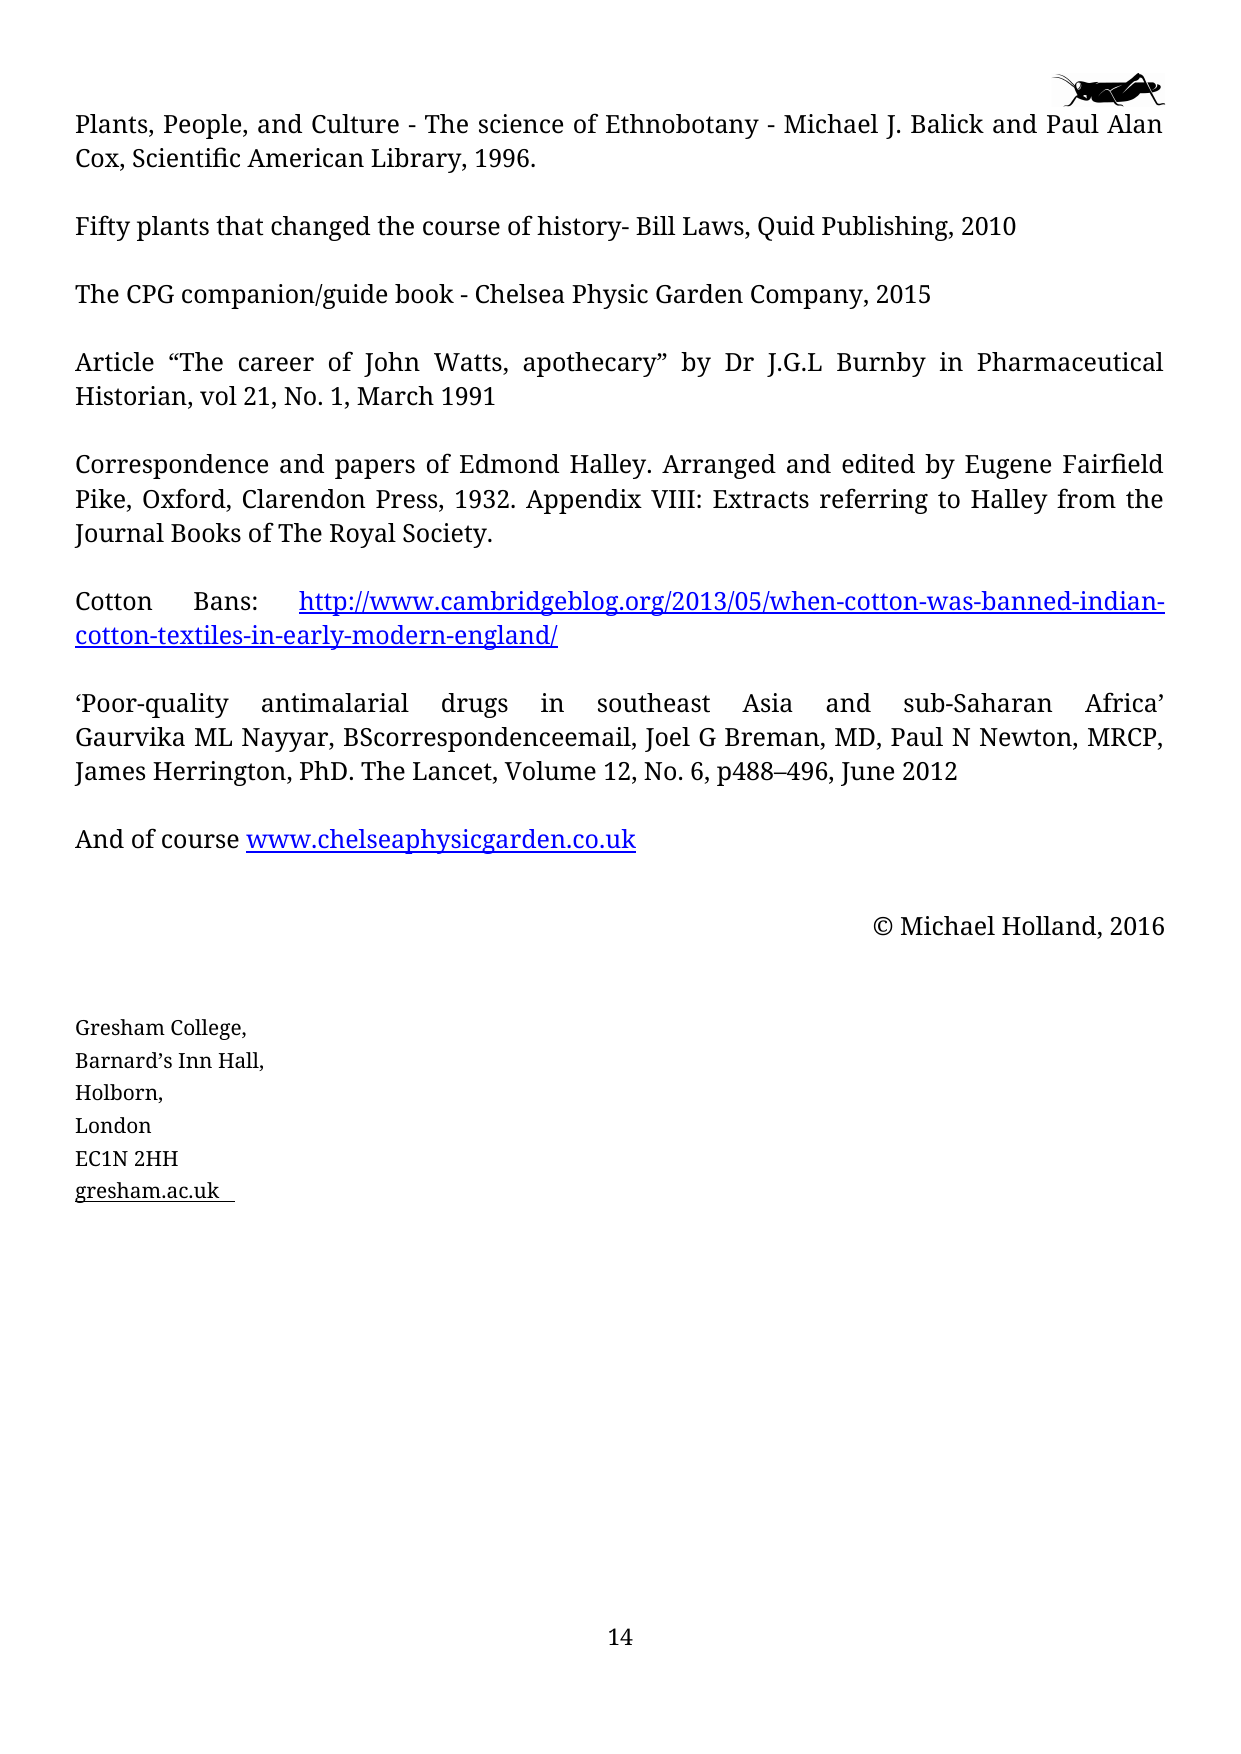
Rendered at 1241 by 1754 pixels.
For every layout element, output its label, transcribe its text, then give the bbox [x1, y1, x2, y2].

text Barnard’s Inn Hall, [75, 1046, 1165, 1074]
text ‘Poor-quality antimalarial drugs in southeast Asia and sub-Saharan Africa’ Gaurvika ML Nayyar, BScorrespondenceemail, Joel G Breman, MD, Paul N Newton, MRCP, James Herrington, PhD. The Lancet, Volume 12, No. 6, p488–496, June 2012 [75, 686, 1165, 788]
text Cotton Bans: http://www.cambridgeblog.org/2013/05/when-cotton-was-banned-indian-cotton-textiles-in-early-modern-england/ [75, 583, 1165, 652]
text EC1N 2HH [75, 1144, 1165, 1172]
text Gresham College, [75, 1013, 1165, 1042]
text Plants, People, and Culture - The science of Ethnobotany - Michael J. Balick and Paul Alan Cox, Scientific American Library, 1996. [75, 107, 1165, 175]
text Correspondence and papers of Edmond Halley. Arranged and edited by Eugene Fairfield Pike, Oxford, Clarendon Press, 1932. Appendix VIII: Extracts referring to Halley from the Journal Books of The Royal Society. [75, 447, 1165, 549]
text Article “The career of John Watts, apothecary” by Dr J.G.L Burnby in Pharmaceutical Historian, vol 21, No. 1, March 1991 [75, 345, 1165, 413]
text London [75, 1111, 1165, 1139]
text Holborn, [75, 1078, 1165, 1107]
text And of course www.chelseaphysicgarden.co.uk [75, 822, 1165, 856]
text © Michael Holland, 2016 [75, 909, 1165, 943]
picture [1051, 73, 1166, 107]
text The CPG companion/guide book - Chelsea Physic Garden Company, 2015 [75, 277, 1165, 311]
text Fifty plants that changed the course of history- Bill Laws, Quid Publishing, 2010 [75, 209, 1165, 243]
text gresham.ac.uk [75, 1176, 1165, 1205]
